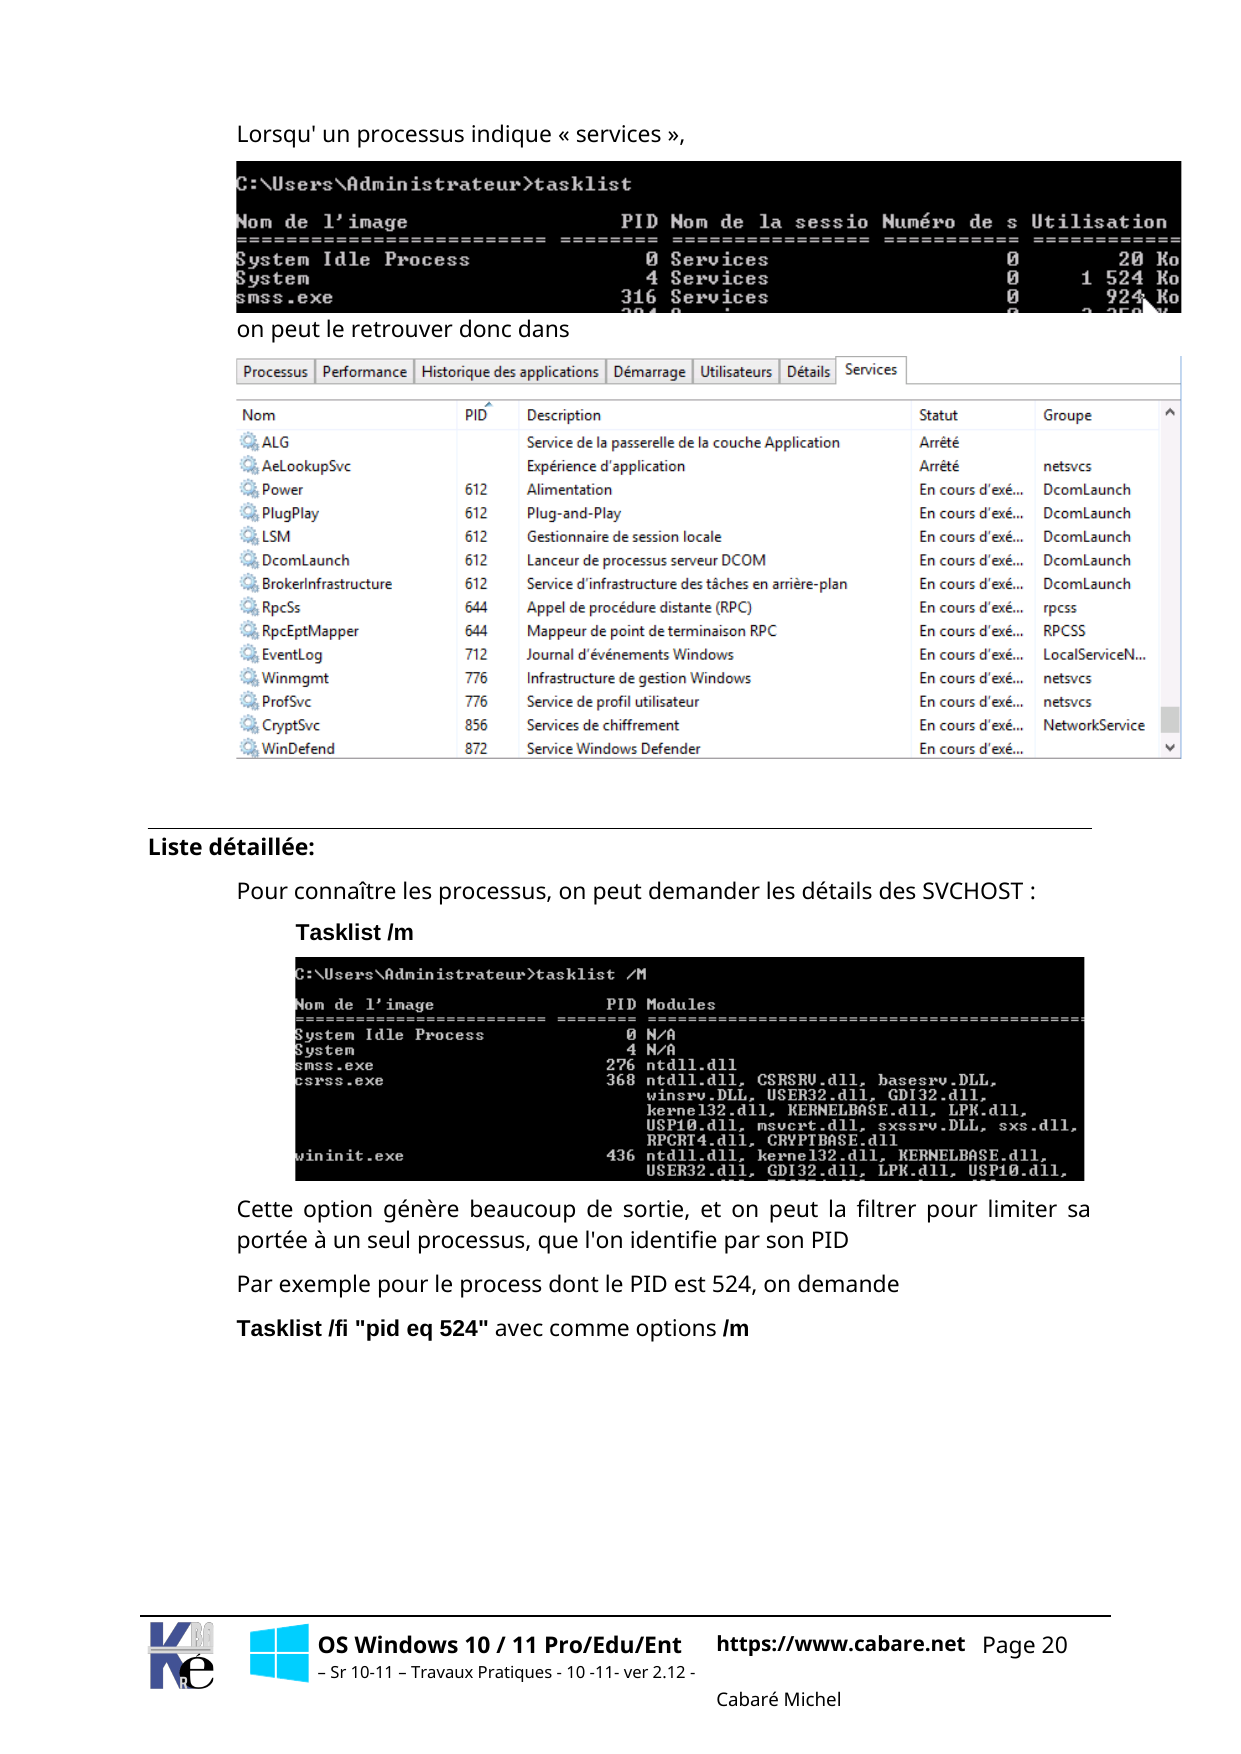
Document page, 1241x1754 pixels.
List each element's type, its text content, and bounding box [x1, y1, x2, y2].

picture [243, 1622, 311, 1687]
text on peut le retrouver donc dans [236, 313, 1092, 344]
picture [295, 957, 1085, 1181]
picture [236, 161, 1182, 313]
text Tasklist /fi "pid eq 524" avec comme options /m [236, 1312, 1092, 1343]
text Lorsqu' un processus indique « services », [236, 118, 1092, 149]
text Pour connaître les processus, on peut demander les détails des SVCHOST : [236, 875, 1092, 906]
text Par exemple pour le process dont le PID est 524, on demande [236, 1268, 1092, 1299]
text Tasklist /m [295, 919, 1092, 945]
picture [147, 1622, 214, 1689]
text Cette option génère beaucoup de sortie, et on peut la filtrer pour limiter sa portée à un seul processus, que l'on identifie par son PID [236, 1193, 1092, 1256]
subtitle Liste détaillée: [148, 829, 1092, 862]
picture [236, 356, 1182, 759]
